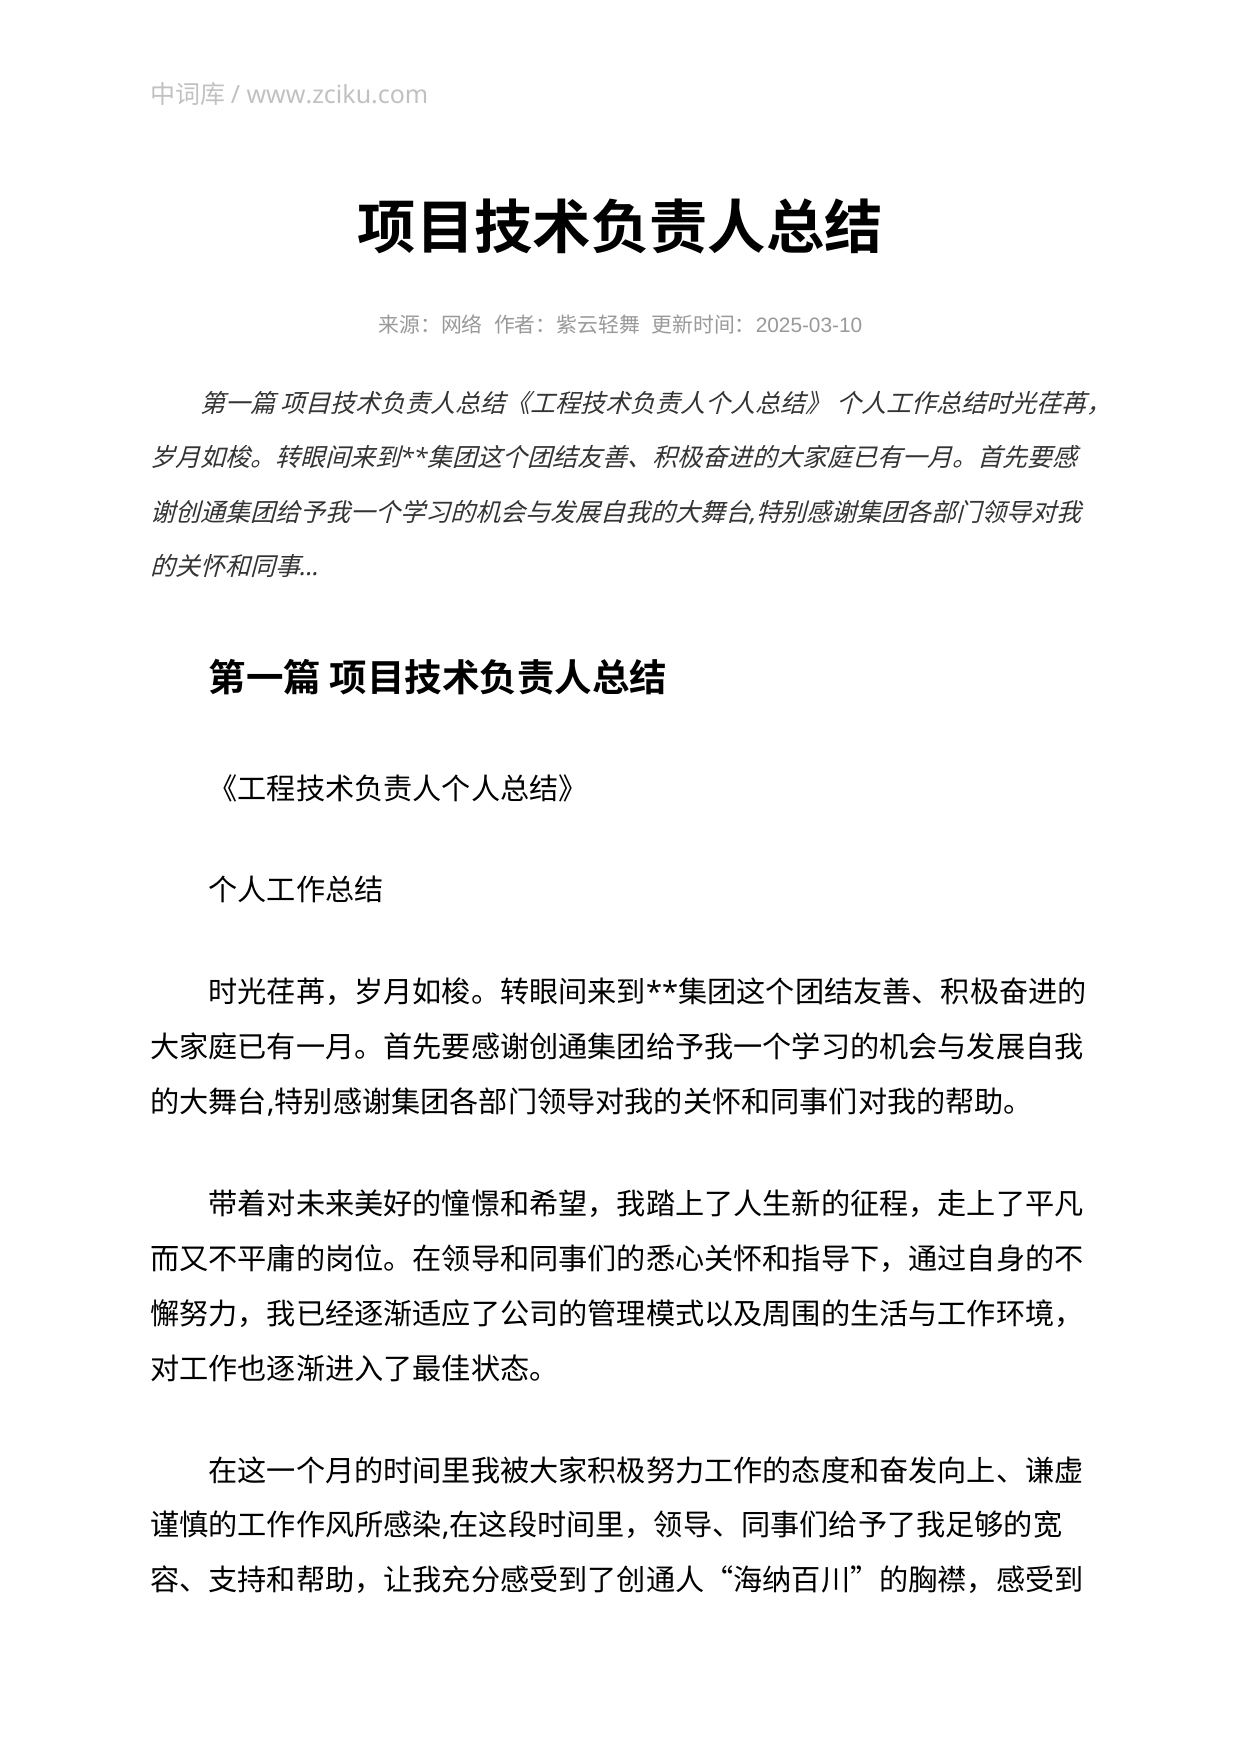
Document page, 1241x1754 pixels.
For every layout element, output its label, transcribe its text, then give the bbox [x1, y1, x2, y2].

text 时光荏苒，岁月如梭。转眼间来到**集团这个团结友善、积极奋进的大家庭已有一月。首先要感谢创通集团给予我一个学习的机会与发展自我的大舞台,特别感谢集团各部门领导对我的关怀和同事们对我的帮助。 [150, 969, 1090, 1121]
text 带着对未来美好的憧憬和希望，我踏上了人生新的征程，走上了平凡而又不平庸的岗位。在领导和同事们的悉心关怀和指导下，通过自身的不懈努力，我已经逐渐适应了公司的管理模式以及周围的生活与工作环境，对工作也逐渐进入了最佳状态。 [150, 1181, 1090, 1388]
text 个人工作总结 [150, 867, 1090, 909]
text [150, 1447, 1090, 1599]
text 第一篇 项目技术负责人总结 [150, 648, 1090, 702]
text 《工程技术负责人个人总结》 [150, 765, 1090, 807]
subtitle 项目技术负责人总结 [150, 181, 1090, 266]
text 来源：网络 作者：紫云轻舞 更新时间：2025-03-10 [150, 313, 1090, 337]
text 第一篇 项目技术负责人总结《工程技术负责人个人总结》 个人工作总结时光荏苒，岁月如梭。转眼间来到**集团这个团结友善、积极奋进的大家庭已有一月。首先要感谢创通集团给予我一个学习的机会与发展自我的大舞台,特别感谢集团各部门领导对我的关怀和同事... [150, 383, 1090, 583]
